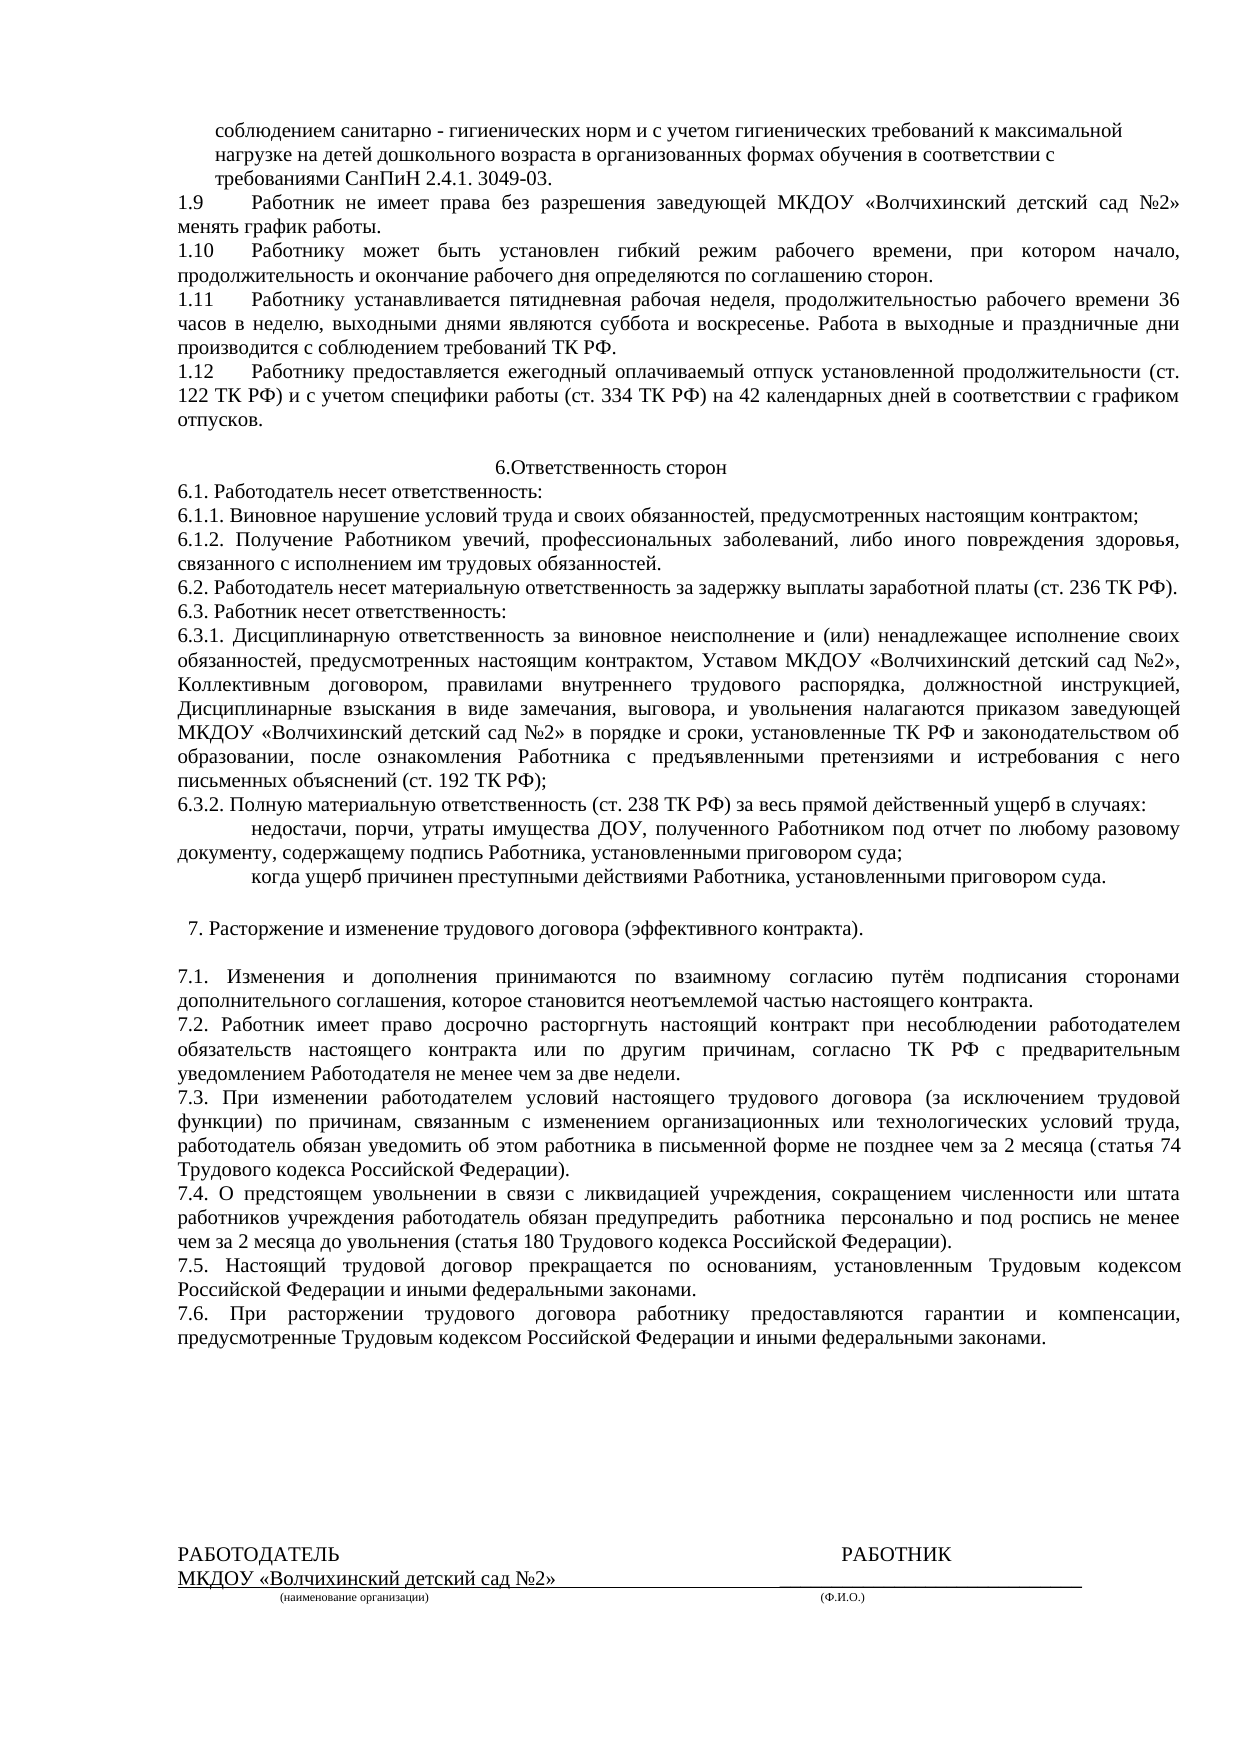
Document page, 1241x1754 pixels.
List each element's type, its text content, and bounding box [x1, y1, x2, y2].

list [215, 118, 1181, 190]
text 7.3. При изменении работодателем условий настоящего трудового договора (за исключением трудовой функции) по причинам, связанным с изменением организационных или технологических условий труда, работодатель обязан уведомить об этом работника в письменной форме не позднее чем за 2 месяца (статья 74 Трудового кодекса Российской Федерации). [177, 1084, 1181, 1181]
text 6.2. Работодатель несет материальную ответственность за задержку выплаты заработной платы (ст. 236 ТК РФ). [177, 575, 1181, 599]
text 7.2. Работник имеет право досрочно расторгнуть настоящий контракт при несоблюдении работодателем обязательств настоящего контракта или по другим причинам, согласно ТК РФ с предварительным уведомлением Работодателя не менее чем за две недели. [177, 1012, 1181, 1084]
text 7.6. При расторжении трудового договора работнику предоставляются гарантии и компенсации, предусмотренные Трудовым кодексом Российской Федерации и иными федеральными законами. [177, 1301, 1181, 1349]
list Работнику предоставляется ежегодный оплачиваемый отпуск установленной продолжительности (ст. 122 ТК РФ) и с учетом специфики работы (ст. 334 ТК РФ) на 42 календарных дней в соответствии с графиком отпусков. [177, 359, 1181, 431]
list Работник не имеет права без разрешения заведующей МКДОУ «Волчихинский детский сад №2» менять график работы. [177, 190, 1181, 238]
list 6.Ответственность сторон [177, 455, 1181, 479]
list Работнику устанавливается пятидневная рабочая неделя, продолжительностью рабочего времени 36 часов в неделю, выходными днями являются суббота и воскресенье. Работа в выходные и праздничные дни производится с соблюдением требований ТК РФ. [177, 287, 1181, 359]
list Работнику может быть установлен гибкий режим рабочего времени, при котором начало, продолжительность и окончание рабочего дня определяются по соглашению сторон. [177, 238, 1181, 287]
text 6.3.1. Дисциплинарную ответственность за виновное неисполнение и (или) ненадлежащее исполнение своих обязанностей, предусмотренных настоящим контрактом, Уставом МКДОУ «Волчихинский детский сад №2», Коллективным договором, правилами внутреннего трудового распорядка, должностной инструкцией, Дисциплинарные взыскания в виде замечания, выговора, и увольнения налагаются приказом заведующей МКДОУ «Волчихинский детский сад №2» в порядке и сроки, установленные ТК РФ и законодательством об образовании, после ознакомления Работника с предъявленными претензиями и истребования с него письменных объяснений (ст. 192 ТК РФ); [177, 623, 1181, 792]
list (наименование организации) (Ф.И.О.) [177, 1590, 1181, 1614]
text когда ущерб причинен преступными действиями Работника, установленными приговором суда. [177, 864, 1181, 888]
text 6.1. Работодатель несет ответственность: [177, 479, 1181, 503]
text недостачи, порчи, утраты имущества ДОУ, полученного Работником под отчет по любому разовому документу, содержащему подпись Работника, установленными приговором суда; [177, 816, 1181, 864]
text 6.3. Работник несет ответственность: [177, 599, 1181, 623]
text 7.1. Изменения и дополнения принимаются по взаимному согласию путём подписания сторонами дополнительного соглашения, которое становится неотъемлемой частью настоящего контракта. [177, 964, 1181, 1012]
text 7.4. О предстоящем увольнении в связи с ликвидацией учреждения, сокращением численности или штата работников учреждения работодатель обязан предупредить работника персонально и под роспись не менее чем за 2 месяца до увольнения (статья 180 Трудового кодекса Российской Федерации). [177, 1181, 1181, 1253]
list РАБОТОДАТЕЛЬ РАБОТНИК [177, 1542, 1181, 1566]
text 6.3.2. Полную материальную ответственность (ст. 238 ТК РФ) за весь прямой действенный ущерб в случаях: [177, 792, 1181, 816]
text 7. Расторжение и изменение трудового договора (эффективного контракта). [177, 916, 1181, 940]
text 6.1.1. Виновное нарушение условий труда и своих обязанностей, предусмотренных настоящим контрактом; [177, 503, 1181, 527]
text 6.1.2. Получение Работником увечий, профессиональных заболеваний, либо иного повреждения здоровья, связанного с исполнением им трудовых обязанностей. [177, 527, 1181, 575]
list МКДОУ «Волчихинский детский сад №2» _____________________________ [177, 1566, 1181, 1590]
text 7.5. Настоящий трудовой договор прекращается по основаниям, установленным Трудовым кодексом Российской Федерации и иными федеральными законами. [177, 1253, 1181, 1301]
